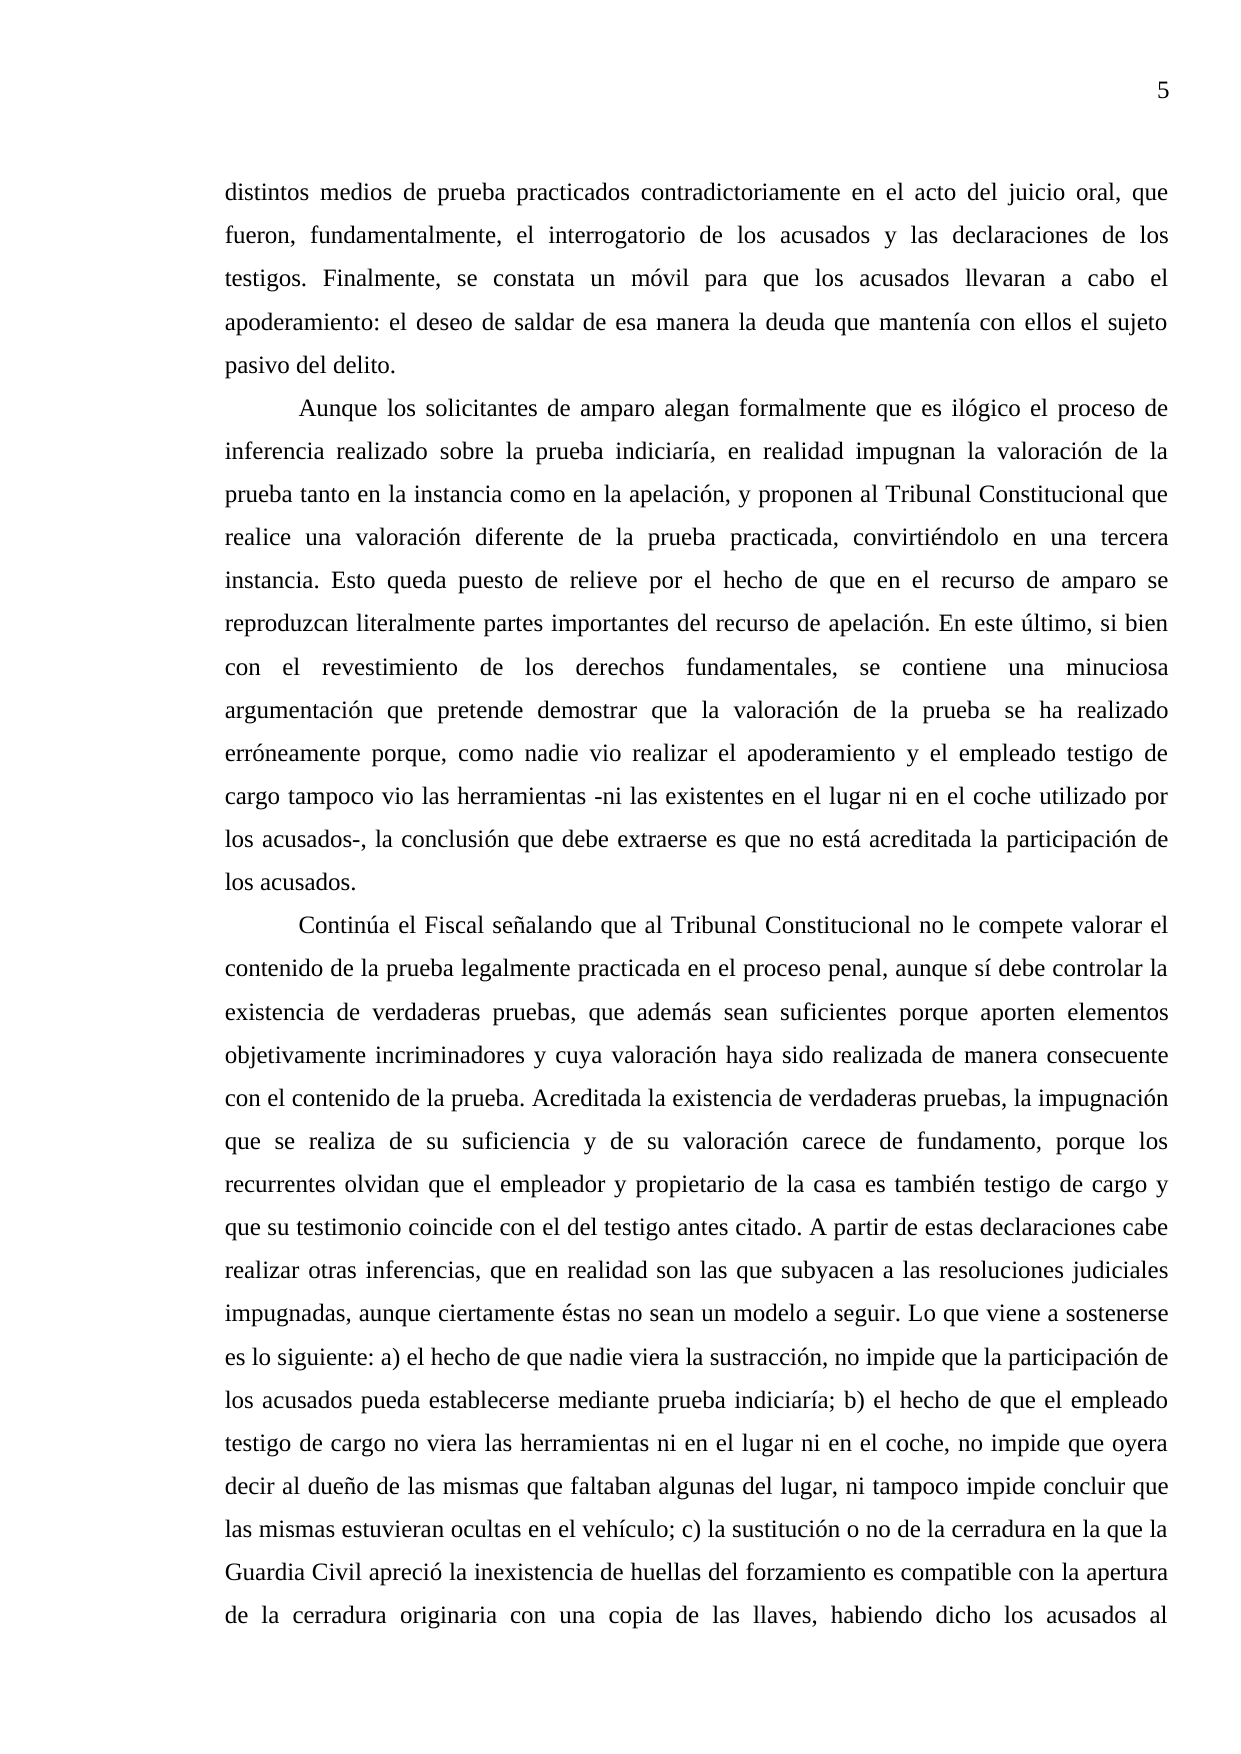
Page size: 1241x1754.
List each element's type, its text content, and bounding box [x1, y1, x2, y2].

text Aunque los solicitantes de amparo alegan formalmente que es ilógico el proceso de inferencia realizado sobre la prueba indiciaría, en realidad impugnan la valoración de la prueba tanto en la instancia como en la apelación, y proponen al Tribunal Constitucional que realice una valoración diferente de la prueba practicada, convirtiéndolo en una tercera instancia. Esto queda puesto de relieve por el hecho de que en el recurso de amparo se reproduzcan literalmente partes importantes del recurso de apelación. En este último, si bien con el revestimiento de los derechos fundamentales, se contiene una minuciosa argumentación que pretende demostrar que la valoración de la prueba se ha realizado erróneamente porque, como nadie vio realizar el apoderamiento y el empleado testigo de cargo tampoco vio las herramientas -ni las existentes en el lugar ni en el coche utilizado por los acusados-, la conclusión que debe extraerse es que no está acreditada la participación de los acusados. [224, 393, 1169, 896]
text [224, 910, 1169, 1629]
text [224, 177, 1169, 378]
